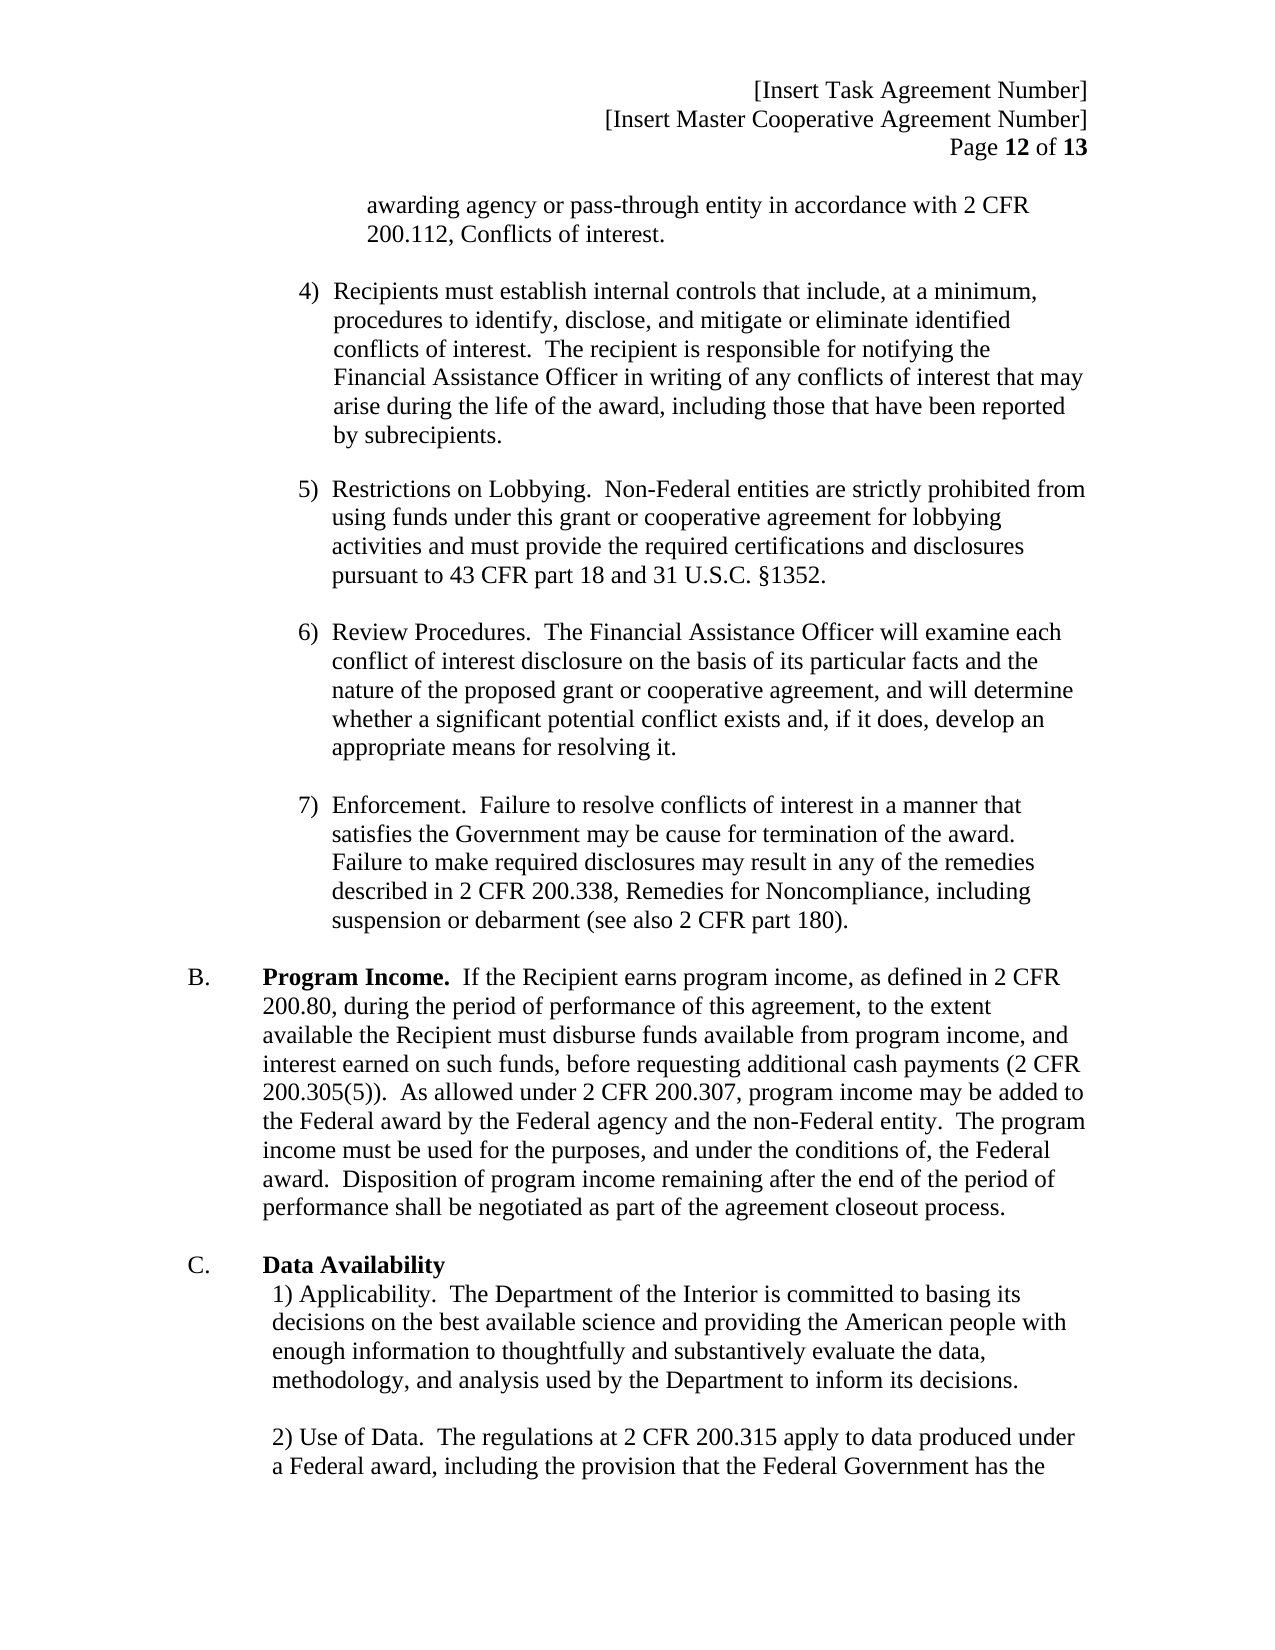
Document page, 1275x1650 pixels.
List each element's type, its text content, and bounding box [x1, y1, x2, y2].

list Recipients must establish internal controls that include, at a minimum, procedures to identify, disclose, and mitigate or eliminate identified conflicts of interest. The recipient is responsible for notifying the Financial Assistance Officer in writing of any conflicts of interest that may arise during the life of the award, including those that have been reported by subrecipients. [298, 276, 1087, 449]
text B. Program Income. If the Recipient earns program income, as defined in 2 CFR 200.80, during the period of performance of this agreement, to the extent available the Recipient must disburse funds available from program income, and interest earned on such funds, before requesting additional cash payments (2 CFR 200.305(5)). As allowed under 2 CFR 200.307, program income may be added to the Federal award by the Federal agency and the non-Federal entity. The program income must be used for the purposes, and under the conditions of, the Federal award. Disposition of program income remaining after the end of the period of performance shall be negotiated as part of the agreement closeout process. [187, 962, 1087, 1221]
text 1) Applicability. The Department of the Interior is committed to basing its decisions on the best available science and providing the American people with enough information to thoughtfully and substantively evaluate the data, methodology, and analysis used by the Department to inform its decisions. [272, 1279, 1087, 1394]
list Review Procedures. The Financial Assistance Officer will examine each conflict of interest disclosure on the basis of its particular facts and the nature of the proposed grant or cooperative agreement, and will determine whether a significant potential conflict exists and, if it does, develop an appropriate means for resolving it. [298, 617, 1087, 761]
list Restrictions on Lobbying. Non-Federal entities are strictly prohibited from using funds under this grant or cooperative agreement for lobbying activities and must provide the required certifications and disclosures pursuant to 43 CFR part 18 and 31 U.S.C. §1352. [298, 474, 1087, 589]
list Enforcement. Failure to resolve conflicts of interest in a manner that satisfies the Government may be cause for termination of the award. Failure to make required disclosures may result in any of the remedies described in 2 CFR 200.338, Remedies for Noncompliance, including suspension or debarment (see also 2 CFR part 180). [298, 790, 1087, 934]
text C. Data Availability [187, 1250, 1087, 1279]
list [332, 190, 1087, 247]
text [272, 1422, 1087, 1480]
